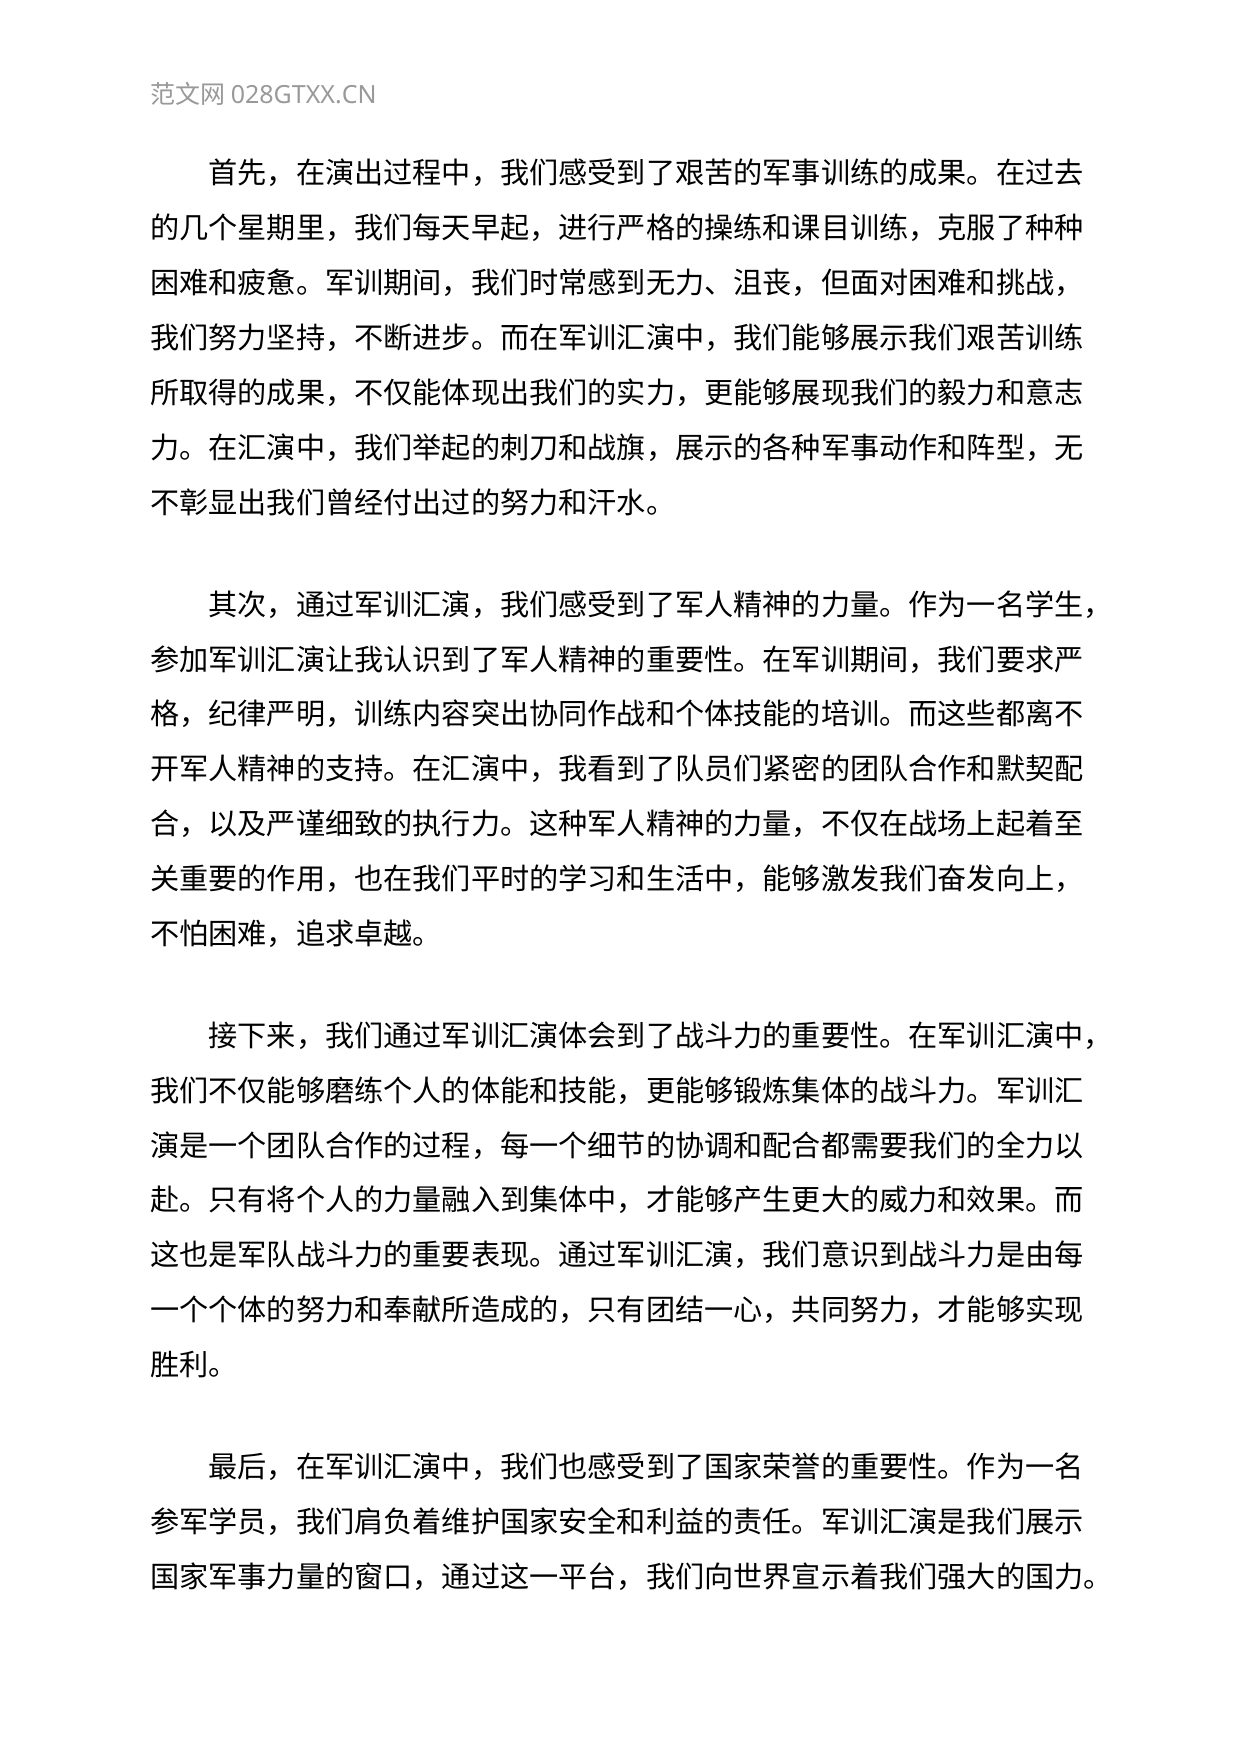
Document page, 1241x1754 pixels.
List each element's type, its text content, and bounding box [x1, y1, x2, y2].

text 其次，通过军训汇演，我们感受到了军人精神的力量。作为一名学生，参加军训汇演让我认识到了军人精神的重要性。在军训期间，我们要求严格，纪律严明，训练内容突出协同作战和个体技能的培训。而这些都离不开军人精神的支持。在汇演中，我看到了队员们紧密的团队合作和默契配合，以及严谨细致的执行力。这种军人精神的力量，不仅在战场上起着至关重要的作用，也在我们平时的学习和生活中，能够激发我们奋发向上，不怕困难，追求卓越。 [150, 581, 1090, 953]
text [150, 1443, 1090, 1596]
text 首先，在演出过程中，我们感受到了艰苦的军事训练的成果。在过去的几个星期里，我们每天早起，进行严格的操练和课目训练，克服了种种困难和疲惫。军训期间，我们时常感到无力、沮丧，但面对困难和挑战，我们努力坚持，不断进步。而在军训汇演中，我们能够展示我们艰苦训练所取得的成果，不仅能体现出我们的实力，更能够展现我们的毅力和意志力。在汇演中，我们举起的刺刀和战旗，展示的各种军事动作和阵型，无不彰显出我们曾经付出过的努力和汗水。 [150, 150, 1090, 522]
text 接下来，我们通过军训汇演体会到了战斗力的重要性。在军训汇演中，我们不仅能够磨练个人的体能和技能，更能够锻炼集体的战斗力。军训汇演是一个团队合作的过程，每一个细节的协调和配合都需要我们的全力以赴。只有将个人的力量融入到集体中，才能够产生更大的威力和效果。而这也是军队战斗力的重要表现。通过军训汇演，我们意识到战斗力是由每一个个体的努力和奉献所造成的，只有团结一心，共同努力，才能够实现胜利。 [150, 1012, 1090, 1384]
